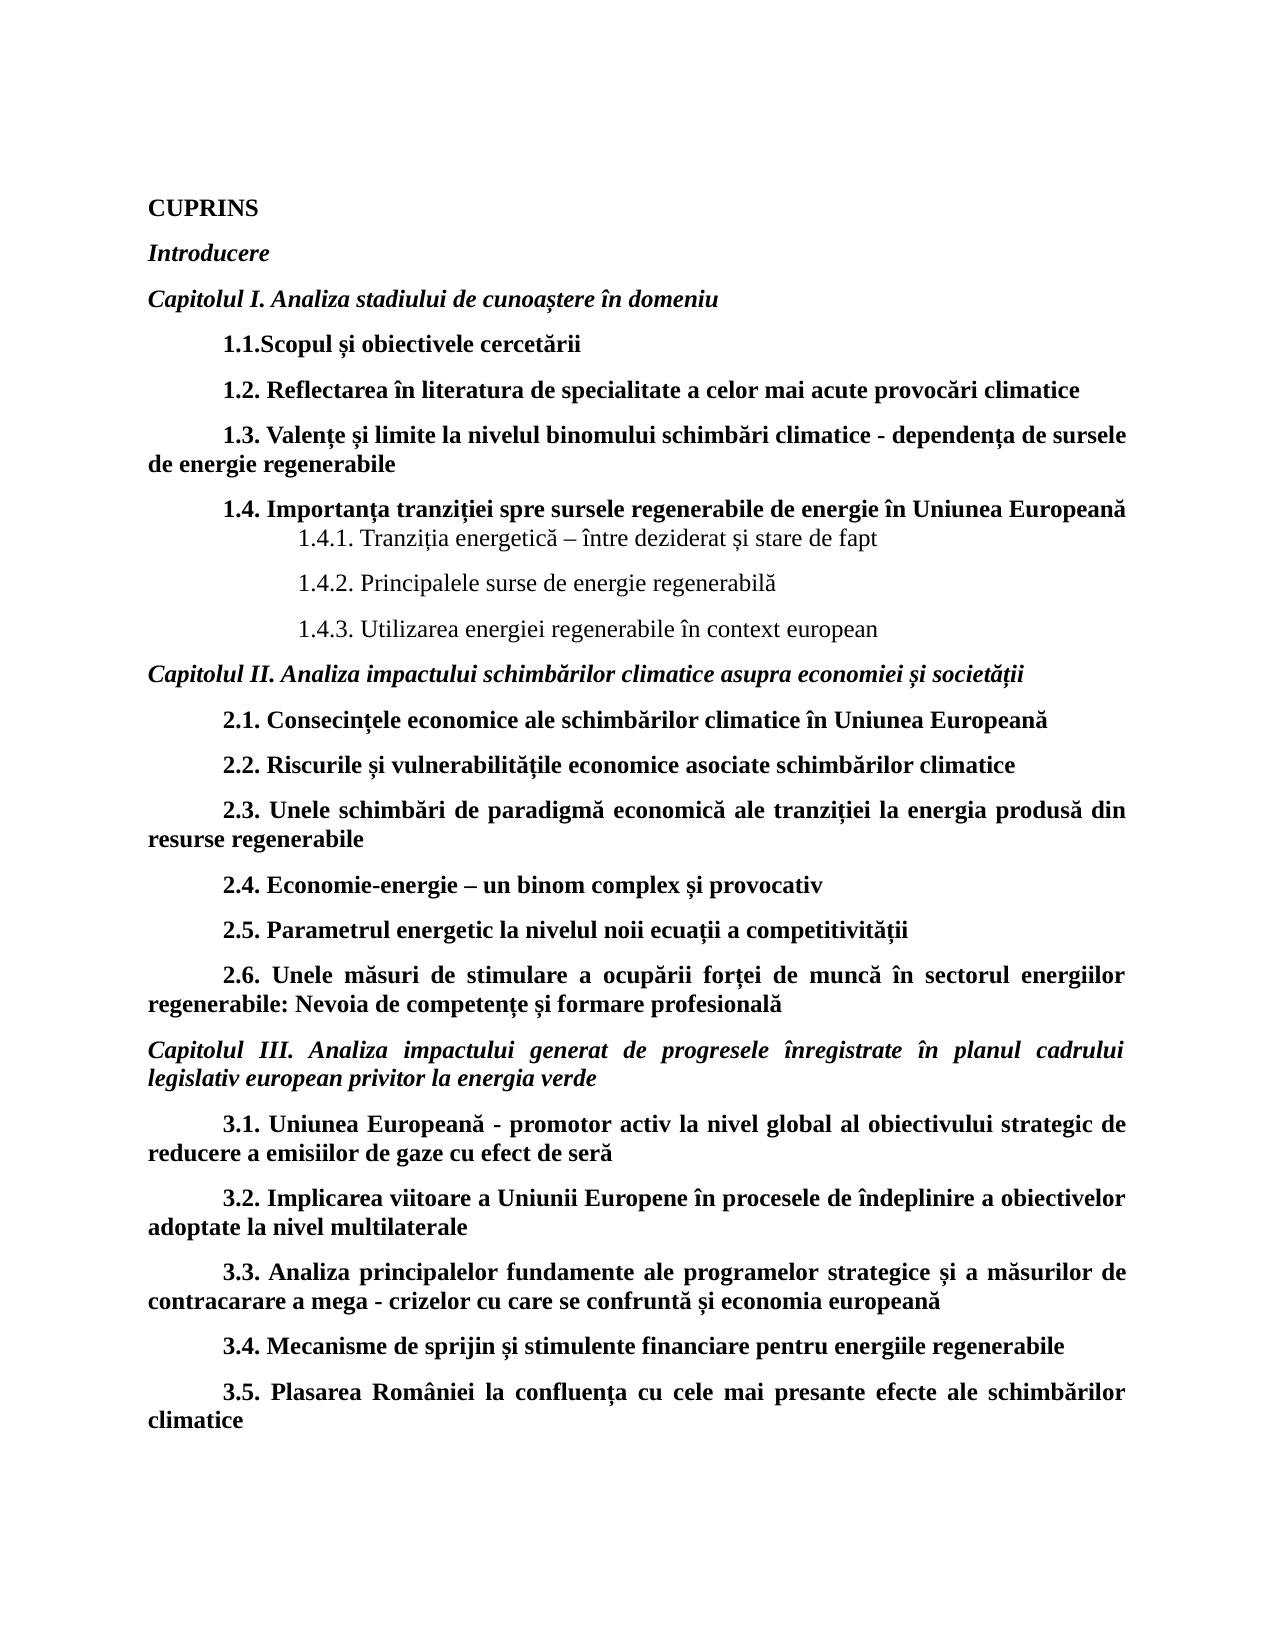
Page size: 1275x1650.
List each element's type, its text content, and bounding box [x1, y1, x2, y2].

text 2.3. Unele schimbări de paradigmă economică ale tranziției la energia produsă din resurse regenerabile [148, 796, 1127, 853]
text 3.4. Mecanisme de sprijin și stimulente financiare pentru energiile regenerabile [148, 1331, 1127, 1360]
text 2.4. Economie-energie – un binom complex și provocativ [148, 870, 1127, 898]
text 1.2. Reflectarea în literatura de specialitate a celor mai acute provocări climatice [148, 375, 1127, 403]
text Introducere [148, 238, 1127, 267]
text 1.4.3. Utilizarea energiei regenerabile în context european [223, 614, 1127, 643]
text 1.1.Scopul și obiectivele cercetării [148, 329, 1127, 358]
text 2.2. Riscurile și vulnerabilitățile economice asociate schimbărilor climatice [148, 750, 1127, 779]
text 2.5. Parametrul energetic la nivelul noii ecuații a competitivității [148, 915, 1127, 944]
text 3.5. Plasarea României la confluența cu cele mai presante efecte ale schimbărilor climatice [148, 1377, 1127, 1434]
text 2.1. Consecințele economice ale schimbărilor climatice în Uniunea Europeană [148, 705, 1127, 733]
text 2.6. Unele măsuri de stimulare a ocupării forței de muncă în sectorul energiilor regenerabile: Nevoia de competențe și formare profesională [148, 961, 1127, 1018]
text 3.3. Analiza principalelor fundamente ale programelor strategice și a măsurilor de contracarare a mega - crizelor cu care se confruntă și economia europeană [148, 1257, 1127, 1315]
text 1.3. Valențe și limite la nivelul binomului schimbări climatice - dependența de sursele de energie regenerabile [148, 420, 1127, 478]
text 1.4.2. Principalele surse de energie regenerabilă [223, 568, 1127, 597]
text 3.1. Uniunea Europeană - promotor activ la nivel global al obiectivului strategic de reducere a emisiilor de gaze cu efect de seră [148, 1109, 1127, 1166]
text CUPRINS [148, 193, 1127, 222]
text Capitolul III. Analiza impactului generat de progresele înregistrate în planul cadrului legislativ european privitor la energia verde [148, 1035, 1127, 1092]
text Capitolul II. Analiza impactului schimbărilor climatice asupra economiei și societății [148, 659, 1127, 688]
text 1.4. Importanța tranziției spre sursele regenerabile de energie în Uniunea Europeană 1.4.1. Tranziția energetică – între deziderat și stare de fapt [148, 494, 1127, 552]
text 3.2. Implicarea viitoare a Uniunii Europene în procesele de îndeplinire a obiectivelor adoptate la nivel multilaterale [148, 1183, 1127, 1241]
text Capitolul I. Analiza stadiului de cunoaștere în domeniu [148, 284, 1127, 313]
